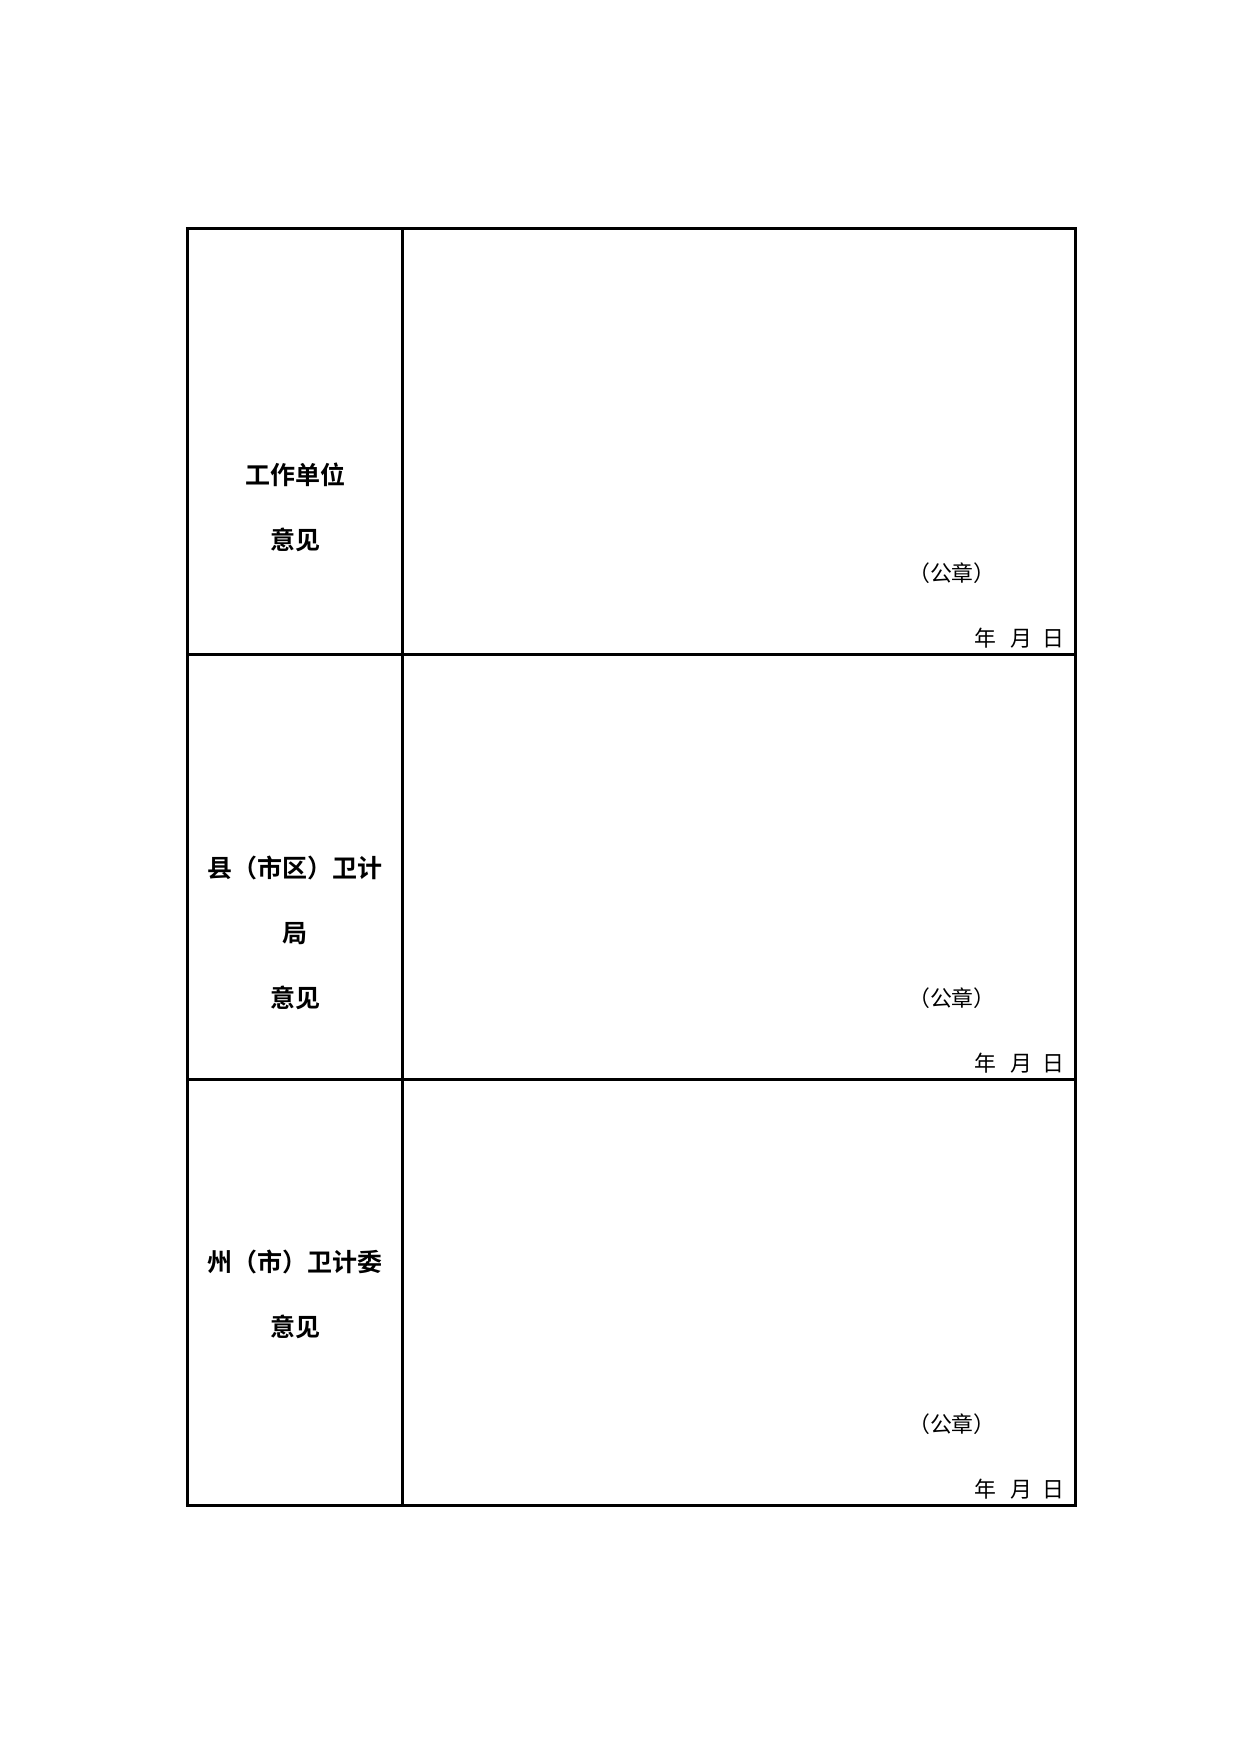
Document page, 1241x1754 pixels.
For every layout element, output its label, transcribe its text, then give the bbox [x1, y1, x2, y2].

table_header （公章） 年 月 日 [404, 230, 1074, 653]
table_cell 州（市）卫计委 意见 [189, 1081, 401, 1504]
table_cell （公章） 年 月 日 [404, 1081, 1074, 1504]
table_header 工作单位 意见 [189, 230, 401, 653]
table_cell （公章） 年 月 日 [404, 656, 1074, 1078]
table_cell 县（市区）卫计局 意见 [189, 656, 401, 1078]
